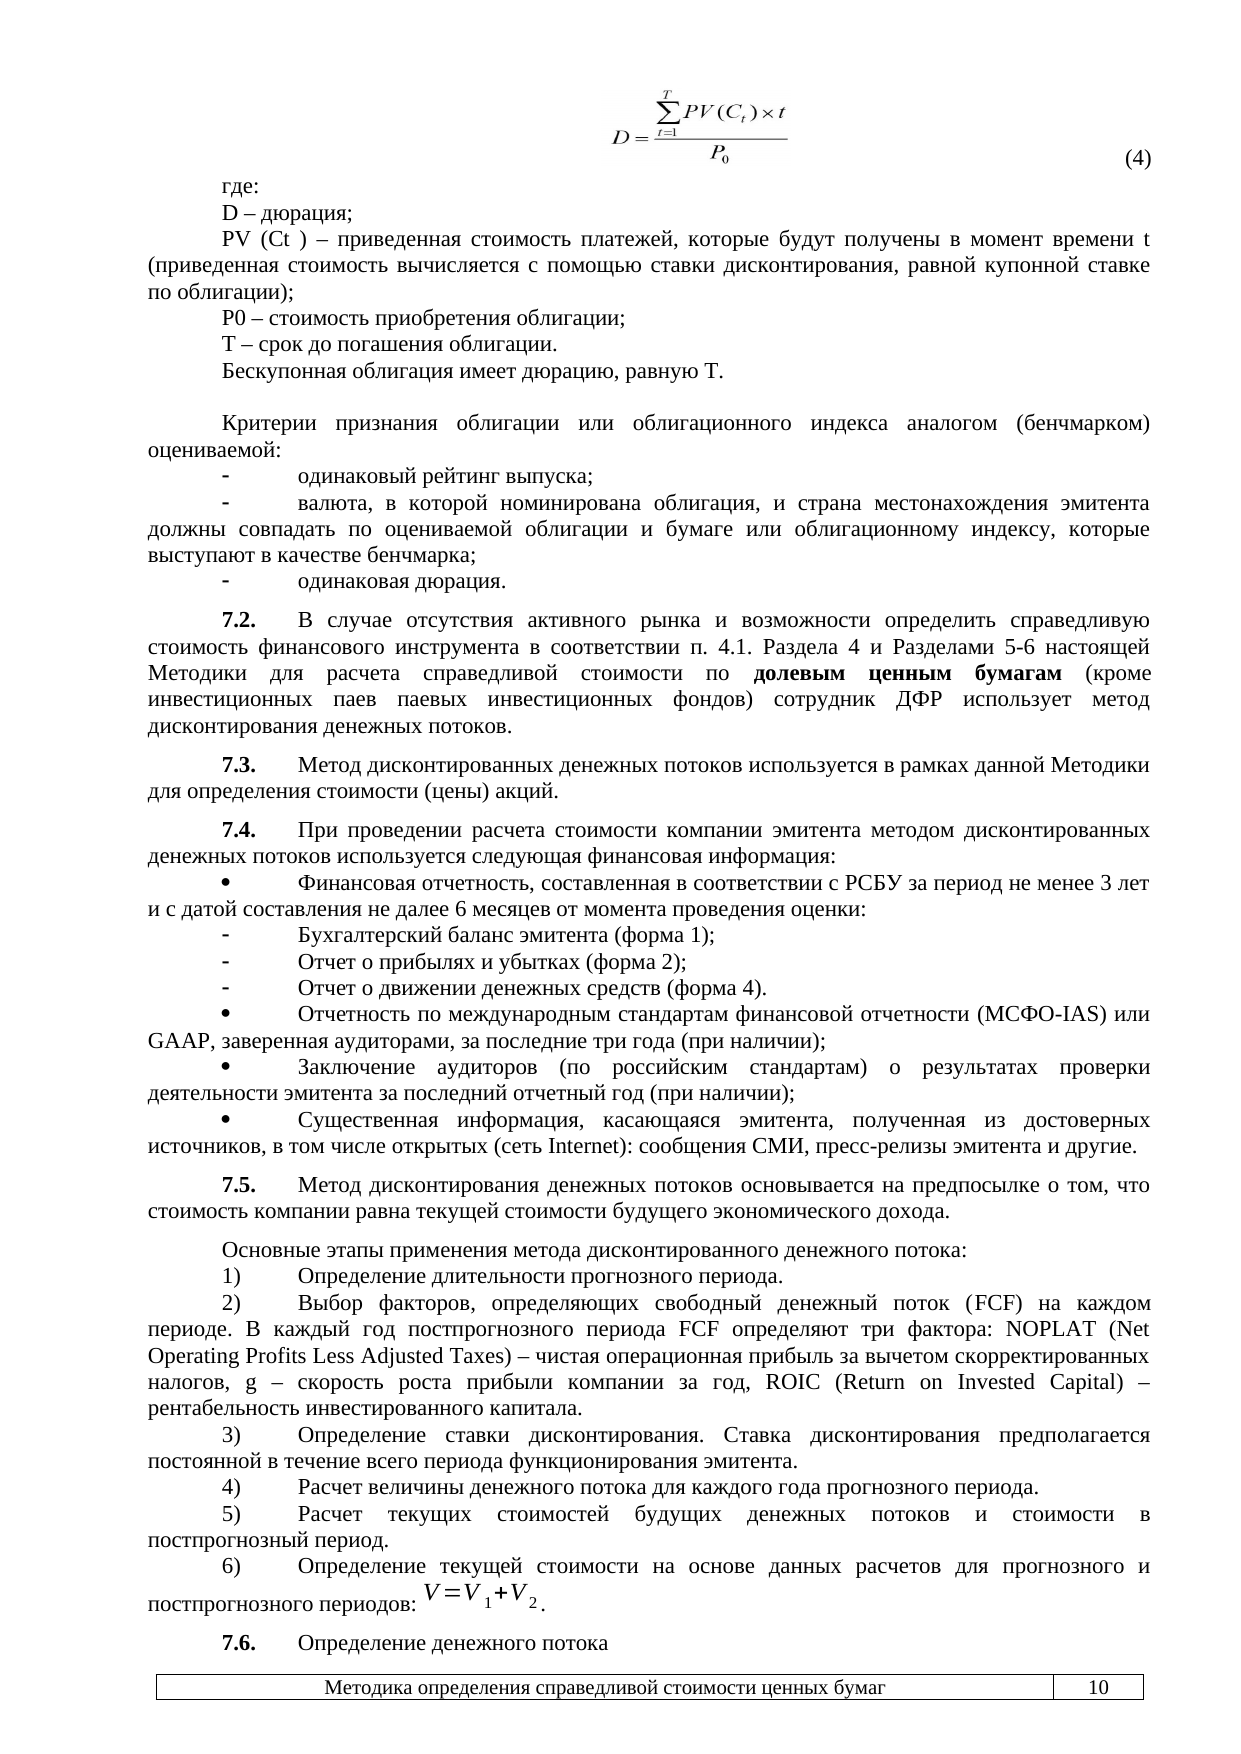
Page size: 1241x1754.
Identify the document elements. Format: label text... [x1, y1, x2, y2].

text P0 – стоимость приобретения облигации; [148, 304, 1152, 330]
text D – дюрация; [148, 199, 1152, 225]
text (4) [224, 89, 1152, 170]
list Отчетность по международным стандартам финансовой отчетности (МСФО-IAS) или GAAP, заверенная аудиторами, за последние три года (при наличии); [148, 1000, 1152, 1053]
list Метод дисконтирования денежных потоков основывается на предпосылке о том, что стоимость компании равна текущей стоимости будущего экономического дохода. [148, 1171, 1152, 1224]
list Метод дисконтированных денежных потоков используется в рамках данной Методики для определения стоимости (цены) акций. [148, 751, 1152, 803]
list Расчет текущих стоимостей будущих денежных потоков и стоимости в постпрогнозный период. [148, 1500, 1152, 1552]
text Критерии признания облигации или облигационного индекса аналогом (бенчмарком) оцениваемой: [148, 409, 1152, 462]
list валюта, в которой номинирована облигация, и страна местонахождения эмитента должны совпадать по оцениваемой облигации и бумаге или облигационному индексу, которые выступают в качестве бенчмарка; [148, 488, 1152, 568]
list При проведении расчета стоимости компании эмитента методом дисконтированных денежных потоков используется следующая финансовая информация: [148, 816, 1152, 869]
picture [601, 88, 792, 166]
list Определение ставки дисконтирования. Ставка дисконтирования предполагается постоянной в течение всего периода функционирования эмитента. [148, 1421, 1152, 1473]
list Определение длительности прогнозного периода. [148, 1263, 1152, 1289]
list В случае отсутствия активного рынка и возможности определить справедливую стоимость финансового инструмента в соответствии п. 4.1. Раздела 4 и Разделами 5-6 настоящей Методики для расчета справедливой стоимости по долевым ценным бумагам (кроме инвестиционных паев паевых инвестиционных фондов) сотрудник ДФР использует метод дисконтирования денежных потоков. [148, 606, 1152, 738]
list Определение текущей стоимости на основе данных расчетов для прогнозного и постпрогнозного периодов: . [148, 1552, 1152, 1617]
list одинаковый рейтинг выпуска; [148, 462, 1152, 488]
list Определение денежного потока [148, 1629, 1152, 1656]
list Заключение аудиторов (по российским стандартам) о результатах проверки деятельности эмитента за последний отчетный год (при наличии); [148, 1053, 1152, 1106]
text Бескупонная облигация имеет дюрацию, равную Т. [148, 357, 1152, 383]
text Основные этапы применения метода дисконтированного денежного потока: [148, 1236, 1152, 1263]
list Финансовая отчетность, составленная в соответствии с РСБУ за период не менее 3 лет и с датой составления не далее 6 месяцев от момента проведения оценки: [148, 869, 1152, 921]
list Отчет о движении денежных средств (форма 4). [148, 974, 1152, 1000]
list Существенная информация, касающаяся эмитента, полученная из достоверных источников, в том числе открытых (сеть Internet): сообщения СМИ, пресс-релизы эмитента и другие. [148, 1106, 1152, 1158]
text T – срок до погашения облигации. [148, 330, 1152, 357]
list Отчет о прибылях и убытках (форма 2); [148, 948, 1152, 974]
list Расчет величины денежного потока для каждого года прогнозного периода. [148, 1473, 1152, 1500]
list Выбор факторов, определяющих свободный денежный поток (FCF) на каждом периоде. В каждый год постпрогнозного периода FCF определяют три фактора: NOPLAT (Net Operating Profits Less Adjusted Taxes) – чистая операционная прибыль за вычетом скорректированных налогов, g – скорость роста прибыли компании за год, ROIC (Return on Invested Capital) – рентабельность инвестированного капитала. [148, 1289, 1152, 1421]
list Бухгалтерский баланс эмитента (форма 1); [148, 921, 1152, 948]
list одинаковая дюрация. [148, 568, 1152, 594]
text PV (Ct ) – приведенная стоимость платежей, которые будут получены в момент времени t (приведенная стоимость вычисляется с помощью ставки дисконтирования, равной купонной ставке по облигации); [148, 225, 1152, 304]
text где: [148, 172, 1152, 199]
